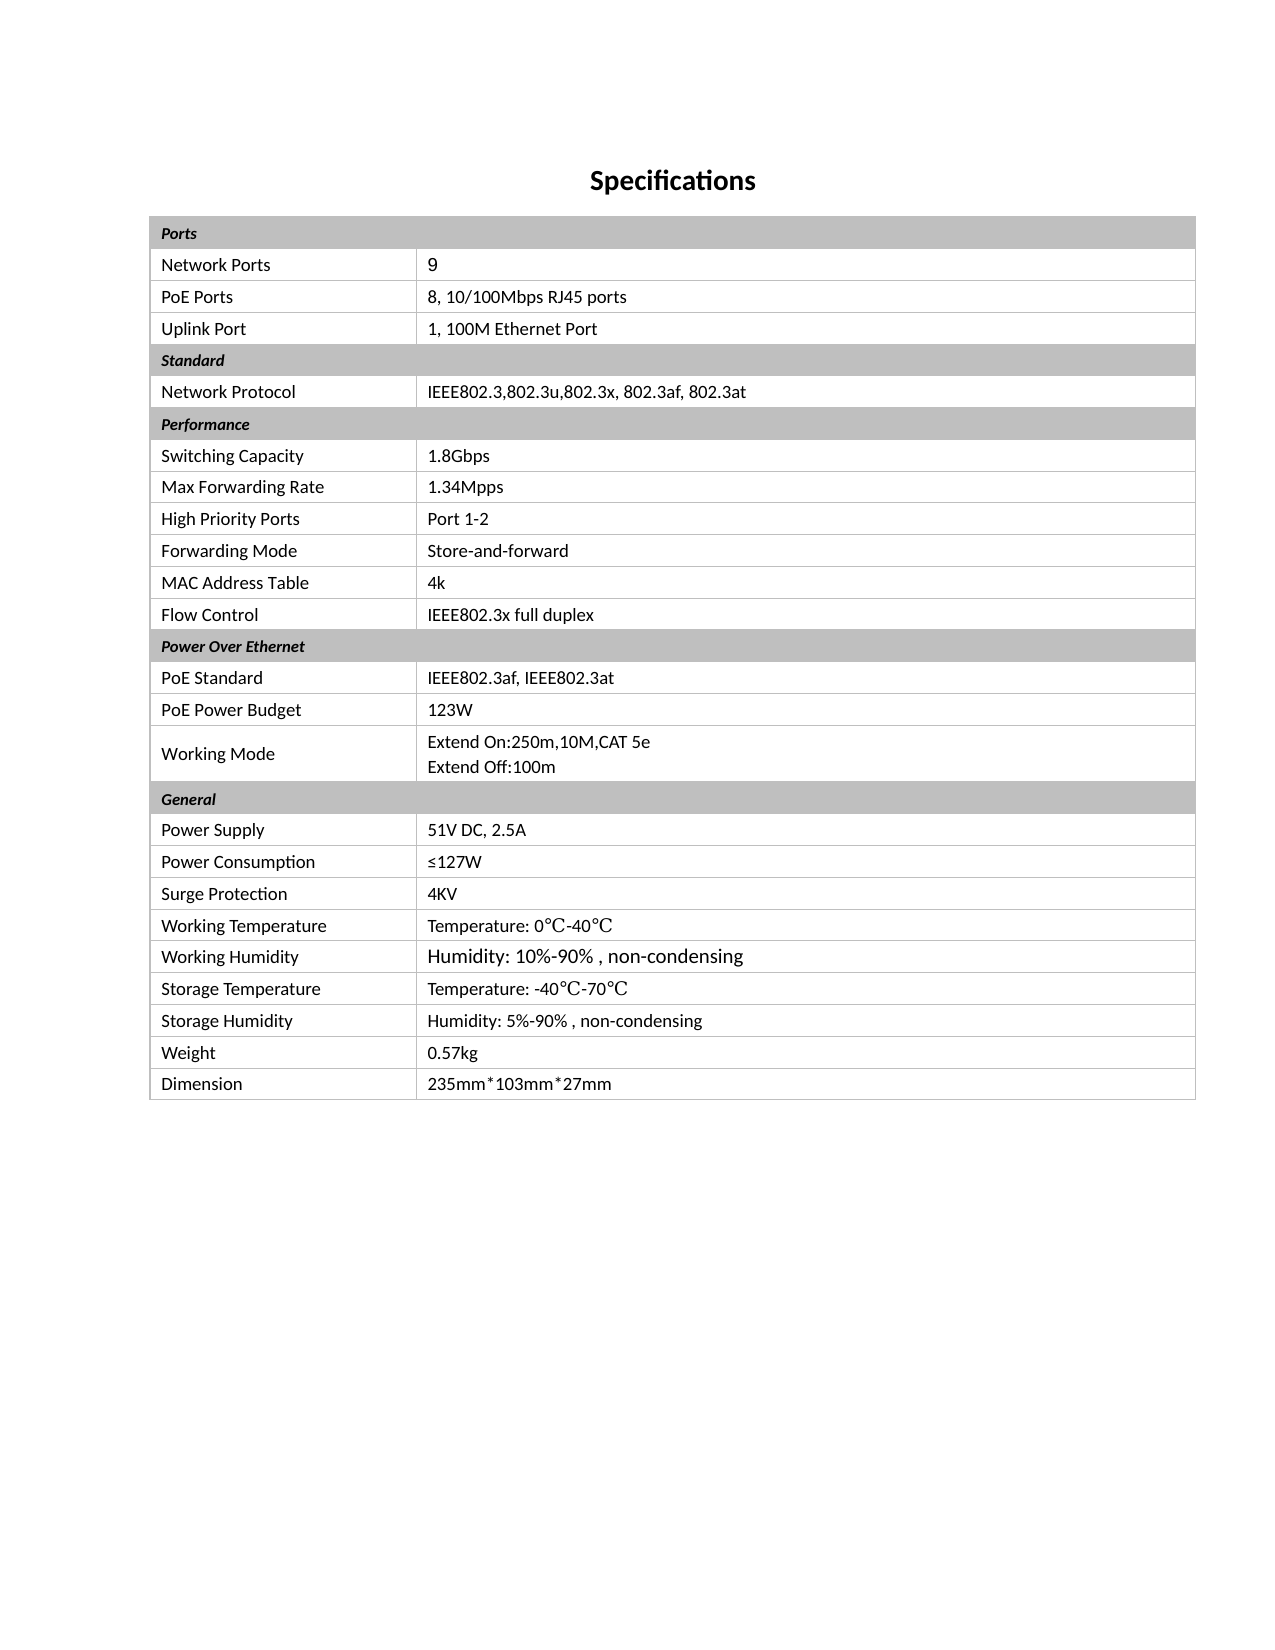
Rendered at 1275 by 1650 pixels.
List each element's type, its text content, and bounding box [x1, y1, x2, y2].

table_cell Network Protocol [151, 376, 416, 407]
table_cell 1, 100M Ethernet Port [417, 313, 1195, 343]
table_cell Surge Protection [151, 878, 416, 908]
table_cell 123W [417, 694, 1195, 725]
table_cell Power Consumption [151, 846, 416, 877]
table_cell 235mm*103mm*27mm [417, 1069, 1195, 1099]
table_cell IEEE802.3af, IEEE802.3at [417, 662, 1195, 693]
table_header Specifications [150, 150, 1196, 216]
table_cell Weight [151, 1037, 416, 1067]
table_cell Storage Temperature [151, 973, 416, 1004]
table_cell Dimension [151, 1069, 416, 1099]
table_cell Power Over Ethernet [151, 630, 1195, 661]
table_cell Power Supply [151, 814, 416, 845]
table_cell 1.34Mpps [417, 472, 1195, 502]
table_cell 9 [417, 249, 1195, 280]
table_cell High Priority Ports [151, 503, 416, 534]
table_cell Ports [151, 218, 1195, 248]
table_cell PoE Standard [151, 662, 416, 693]
table_cell Working Mode [151, 726, 416, 781]
table_cell MAC Address Table [151, 567, 416, 598]
table_cell Standard [151, 345, 1195, 375]
table_cell Performance [151, 408, 1195, 439]
table_cell Working Temperature [151, 910, 416, 940]
table_cell 1.8Gbps [417, 440, 1195, 471]
table_cell ≤127W [417, 846, 1195, 877]
table_cell Network Ports [151, 249, 416, 280]
table_cell 4k [417, 567, 1195, 598]
table_cell 4KV [417, 878, 1195, 908]
table_cell IEEE802.3,802.3u,802.3x, 802.3af, 802.3at [417, 376, 1195, 407]
table_cell General [151, 783, 1195, 813]
table_cell Temperature: 0℃-40℃ [417, 910, 1195, 940]
table_cell PoE Ports [151, 281, 416, 312]
table_cell Temperature: -40℃-70℃ [417, 973, 1195, 1004]
table_cell Switching Capacity [151, 440, 416, 471]
table_cell 0.57kg [417, 1037, 1195, 1067]
table_cell Port 1-2 [417, 503, 1195, 534]
table_cell PoE Power Budget [151, 694, 416, 725]
table_cell 51V DC, 2.5A [417, 814, 1195, 845]
table_cell Storage Humidity [151, 1005, 416, 1036]
table_cell IEEE802.3x full duplex [417, 599, 1195, 629]
table_cell Store-and-forward [417, 535, 1195, 566]
table_cell Humidity: 10%-90% , non-condensing [417, 941, 1195, 972]
table_cell Uplink Port [151, 313, 416, 343]
table_cell Humidity: 5%-90% , non-condensing [417, 1005, 1195, 1036]
table_cell Flow Control [151, 599, 416, 629]
table_cell Working Humidity [151, 941, 416, 972]
table_cell Forwarding Mode [151, 535, 416, 566]
table_cell Max Forwarding Rate [151, 472, 416, 502]
table_cell 8, 10/100Mbps RJ45 ports [417, 281, 1195, 312]
table_cell Extend On:250m,10M,CAT 5e Extend Off:100m [417, 726, 1195, 781]
